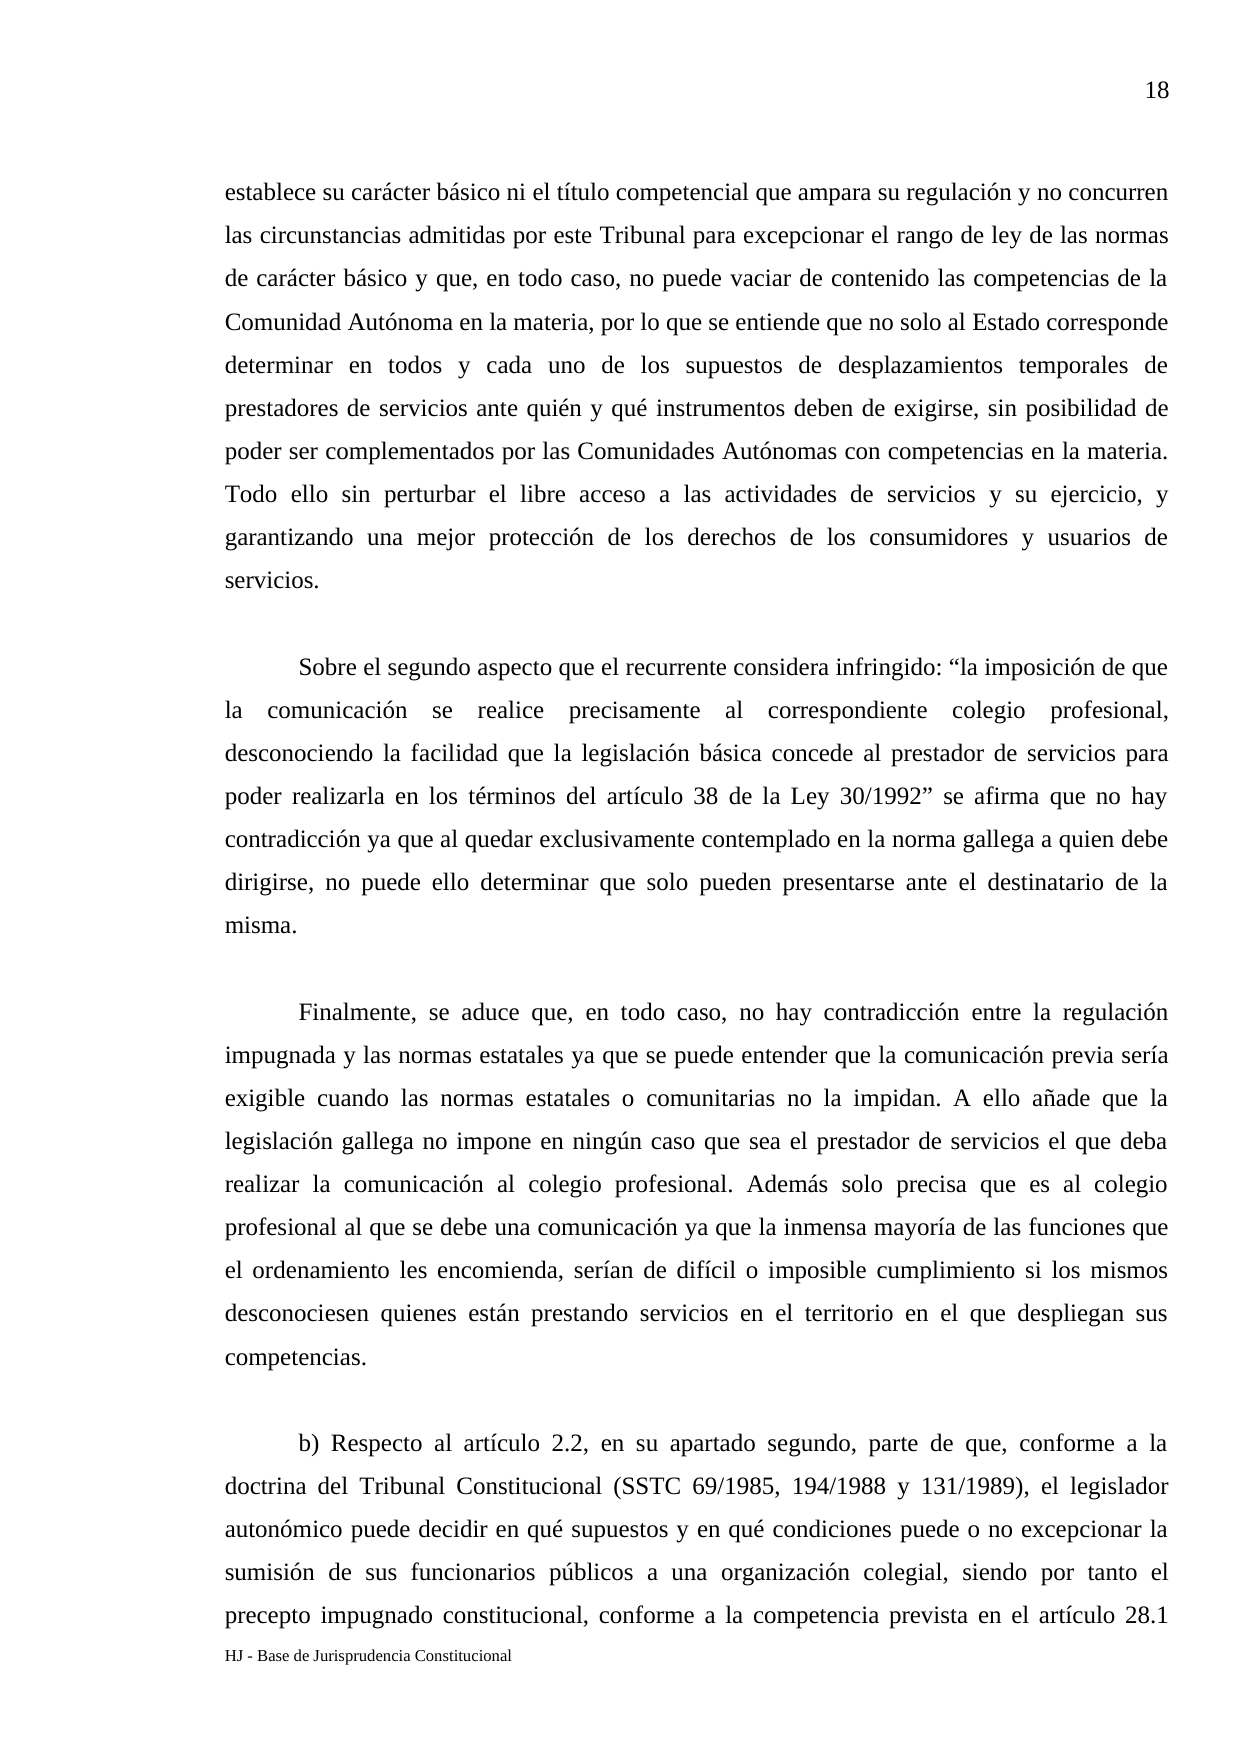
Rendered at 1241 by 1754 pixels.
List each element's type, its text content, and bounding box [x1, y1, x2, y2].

text Sobre el segundo aspecto que el recurrente considera infringido: “la imposición de que la comunicación se realice precisamente al correspondiente colegio profesional, desconociendo la facilidad que la legislación básica concede al prestador de servicios para poder realizarla en los términos del artículo 38 de la Ley 30/1992” se afirma que no hay contradicción ya que al quedar exclusivamente contemplado en la norma gallega a quien debe dirigirse, no puede ello determinar que solo pueden presentarse ante el destinatario de la misma. [224, 652, 1169, 939]
text Finalmente, se aduce que, en todo caso, no hay contradicción entre la regulación impugnada y las normas estatales ya que se puede entender que la comunicación previa sería exigible cuando las normas estatales o comunitarias no la impidan. A ello añade que la legislación gallega no impone en ningún caso que sea el prestador de servicios el que deba realizar la comunicación al colegio profesional. Además solo precisa que es al colegio profesional al que se debe una comunicación ya que la inmensa mayoría de las funciones que el ordenamiento les encomienda, serían de difícil o imposible cumplimiento si los mismos desconociesen quienes están prestando servicios en el territorio en el que despliegan sus competencias. [224, 997, 1169, 1370]
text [224, 177, 1169, 594]
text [224, 1428, 1169, 1629]
